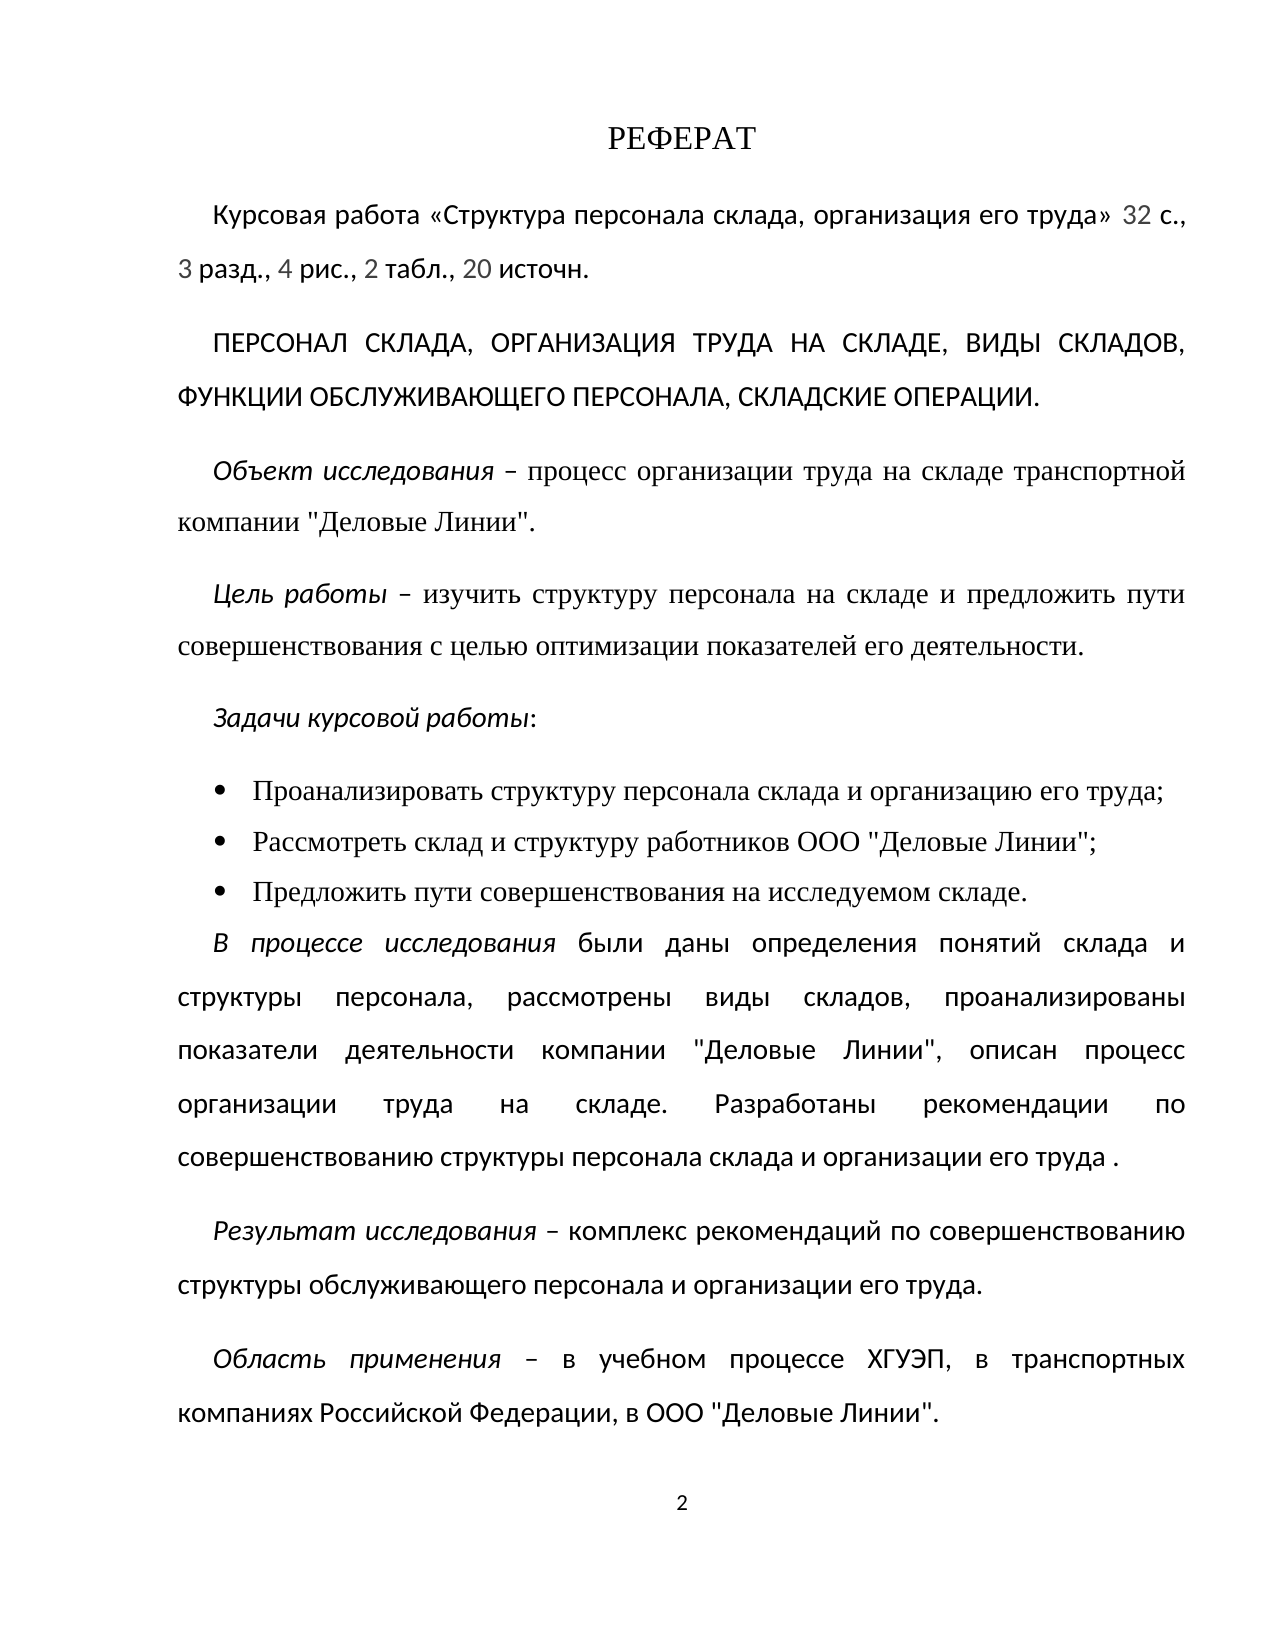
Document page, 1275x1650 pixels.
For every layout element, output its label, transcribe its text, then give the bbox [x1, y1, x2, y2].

text В процессе исследования были даны определения понятий склада и структуры персонала, рассмотрены виды складов, проанализированы показатели деятельности компании "Деловые Линии", описан процесс организации труда на складе. Разработаны рекомендации по совершенствованию структуры персонала склада и организации его труда . [177, 924, 1186, 1174]
list Проанализировать структуру персонала склада и организацию его труда; [215, 773, 1186, 807]
text Результат исследования – комплекс рекомендаций по совершенствованию структуры обслуживающего персонала и организации его труда. [177, 1212, 1186, 1302]
text Область применения – в учебном процессе ХГУЭП, в транспортных компаниях Российской Федерации, в ООО "Деловые Линии". [177, 1340, 1186, 1429]
text Цель работы – изучить структуру персонала на складе и предложить пути совершенствования с целью оптимизации показателей его деятельности. [177, 575, 1186, 661]
list Предложить пути совершенствования на исследуемом складе. [215, 874, 1186, 908]
text РЕФЕРАТ [177, 118, 1186, 156]
text Объект исследования – процесс организации труда на складе транспортной компании "Деловые Линии". [177, 452, 1186, 538]
text Курсовая работа «Структура персонала склада, организация его труда» 32 с., 3 разд., 4 рис., 2 табл., 20 источн. [177, 196, 1186, 286]
text ПЕРСОНАЛ СКЛАДА, ОРГАНИЗАЦИЯ ТРУДА НА СКЛАДЕ, ВИДЫ СКЛАДОВ, ФУНКЦИИ ОБСЛУЖИВАЮЩЕГО ПЕРСОНАЛА, СКЛАДСКИЕ ОПЕРАЦИИ. [177, 324, 1186, 413]
list Рассмотреть склад и структуру работников ООО "Деловые Линии"; [215, 824, 1186, 857]
text Задачи курсовой работы: [177, 699, 1186, 734]
